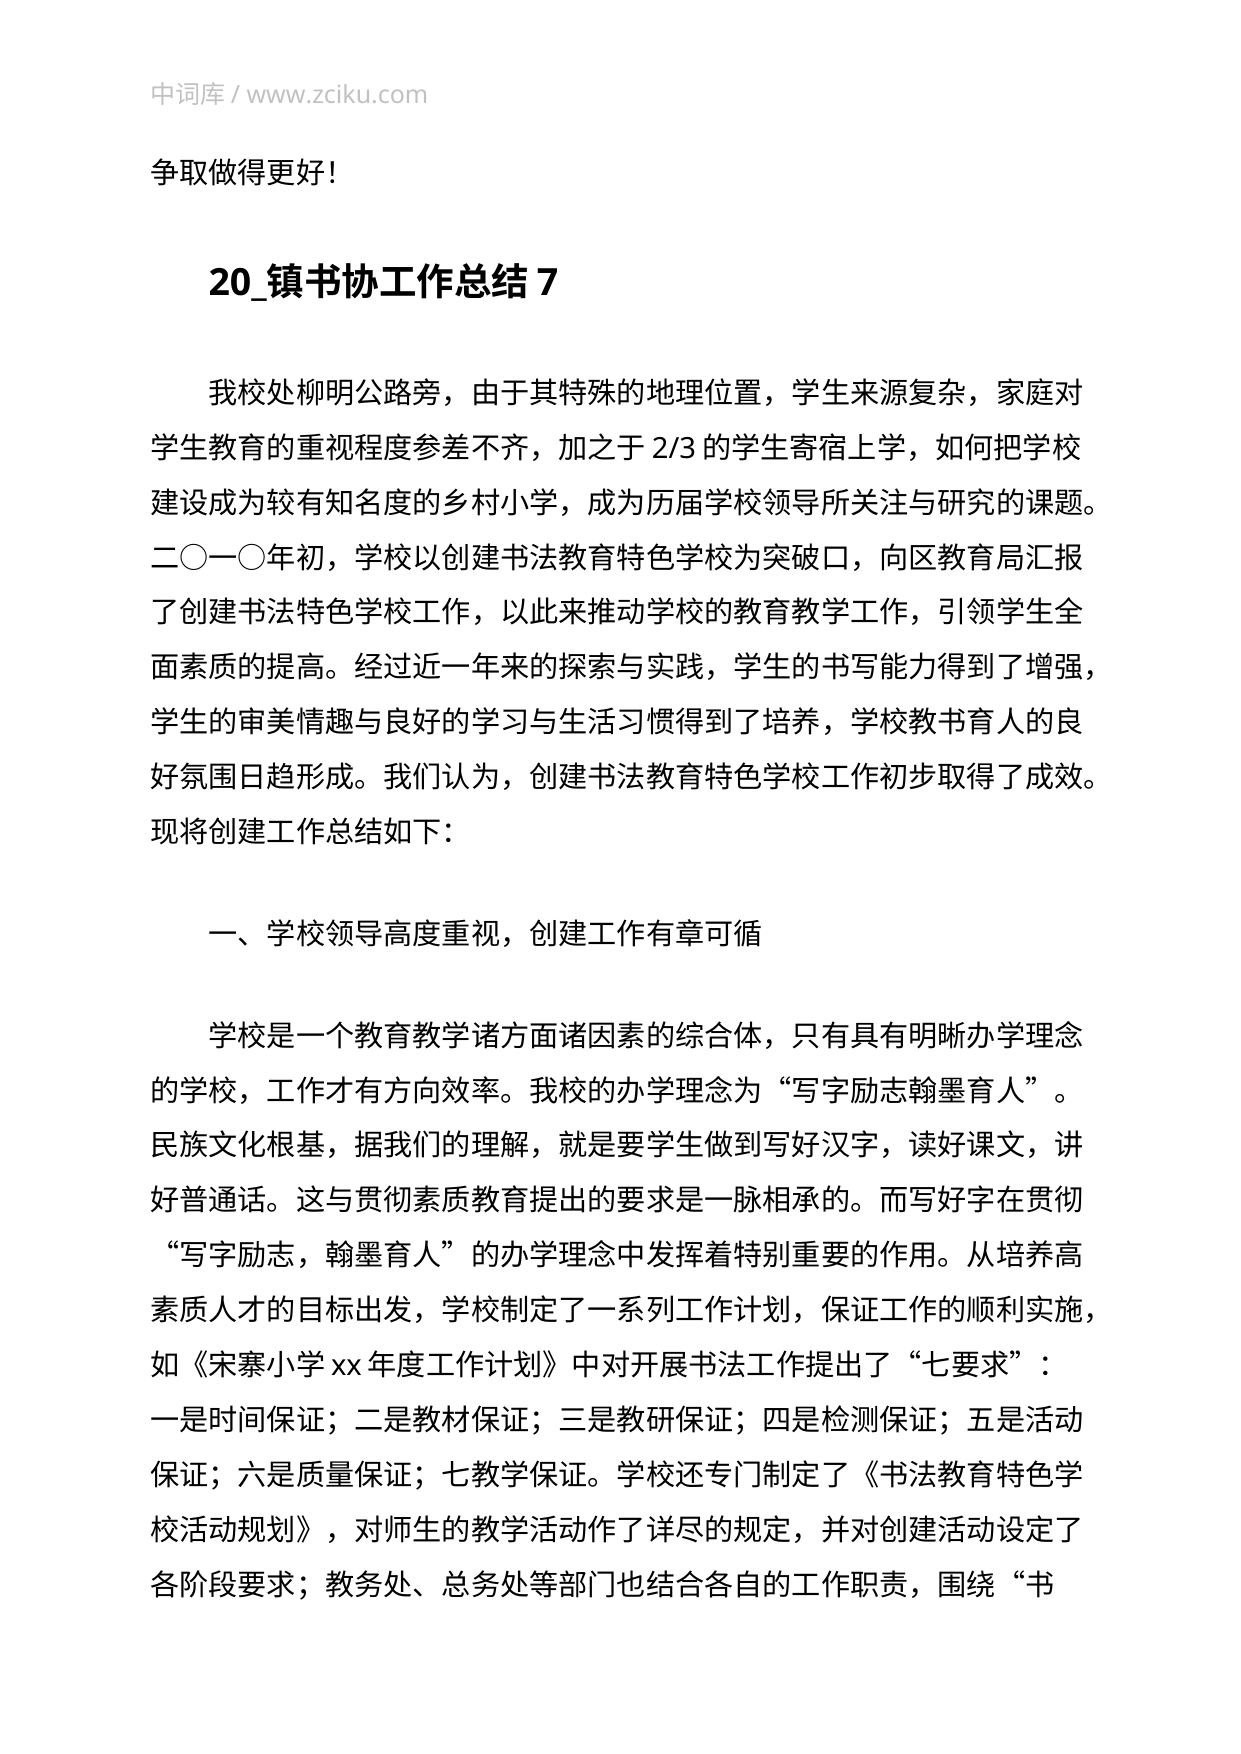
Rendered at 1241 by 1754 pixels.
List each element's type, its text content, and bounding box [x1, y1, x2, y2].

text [150, 1012, 1090, 1603]
text 我校处柳明公路旁，由于其特殊的地理位置，学生来源复杂，家庭对学生教育的重视程度参差不齐，加之于2/3的学生寄宿上学，如何把学校建设成为较有知名度的乡村小学，成为历届学校领导所关注与研究的课题。二○一○年初，学校以创建书法教育特色学校为突破口，向区教育局汇报了创建书法特色学校工作，以此来推动学校的教育教学工作，引领学生全面素质的提高。经过近一年来的探索与实践，学生的书写能力得到了增强，学生的审美情趣与良好的学习与生活习惯得到了培养，学校教书育人的良好氛围日趋形成。我们认为，创建书法教育特色学校工作初步取得了成效。现将创建工作总结如下： [150, 369, 1090, 851]
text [150, 150, 1090, 192]
text 20_镇书协工作总结7 [150, 252, 1090, 306]
text 一、学校领导高度重视，创建工作有章可循 [150, 910, 1090, 953]
